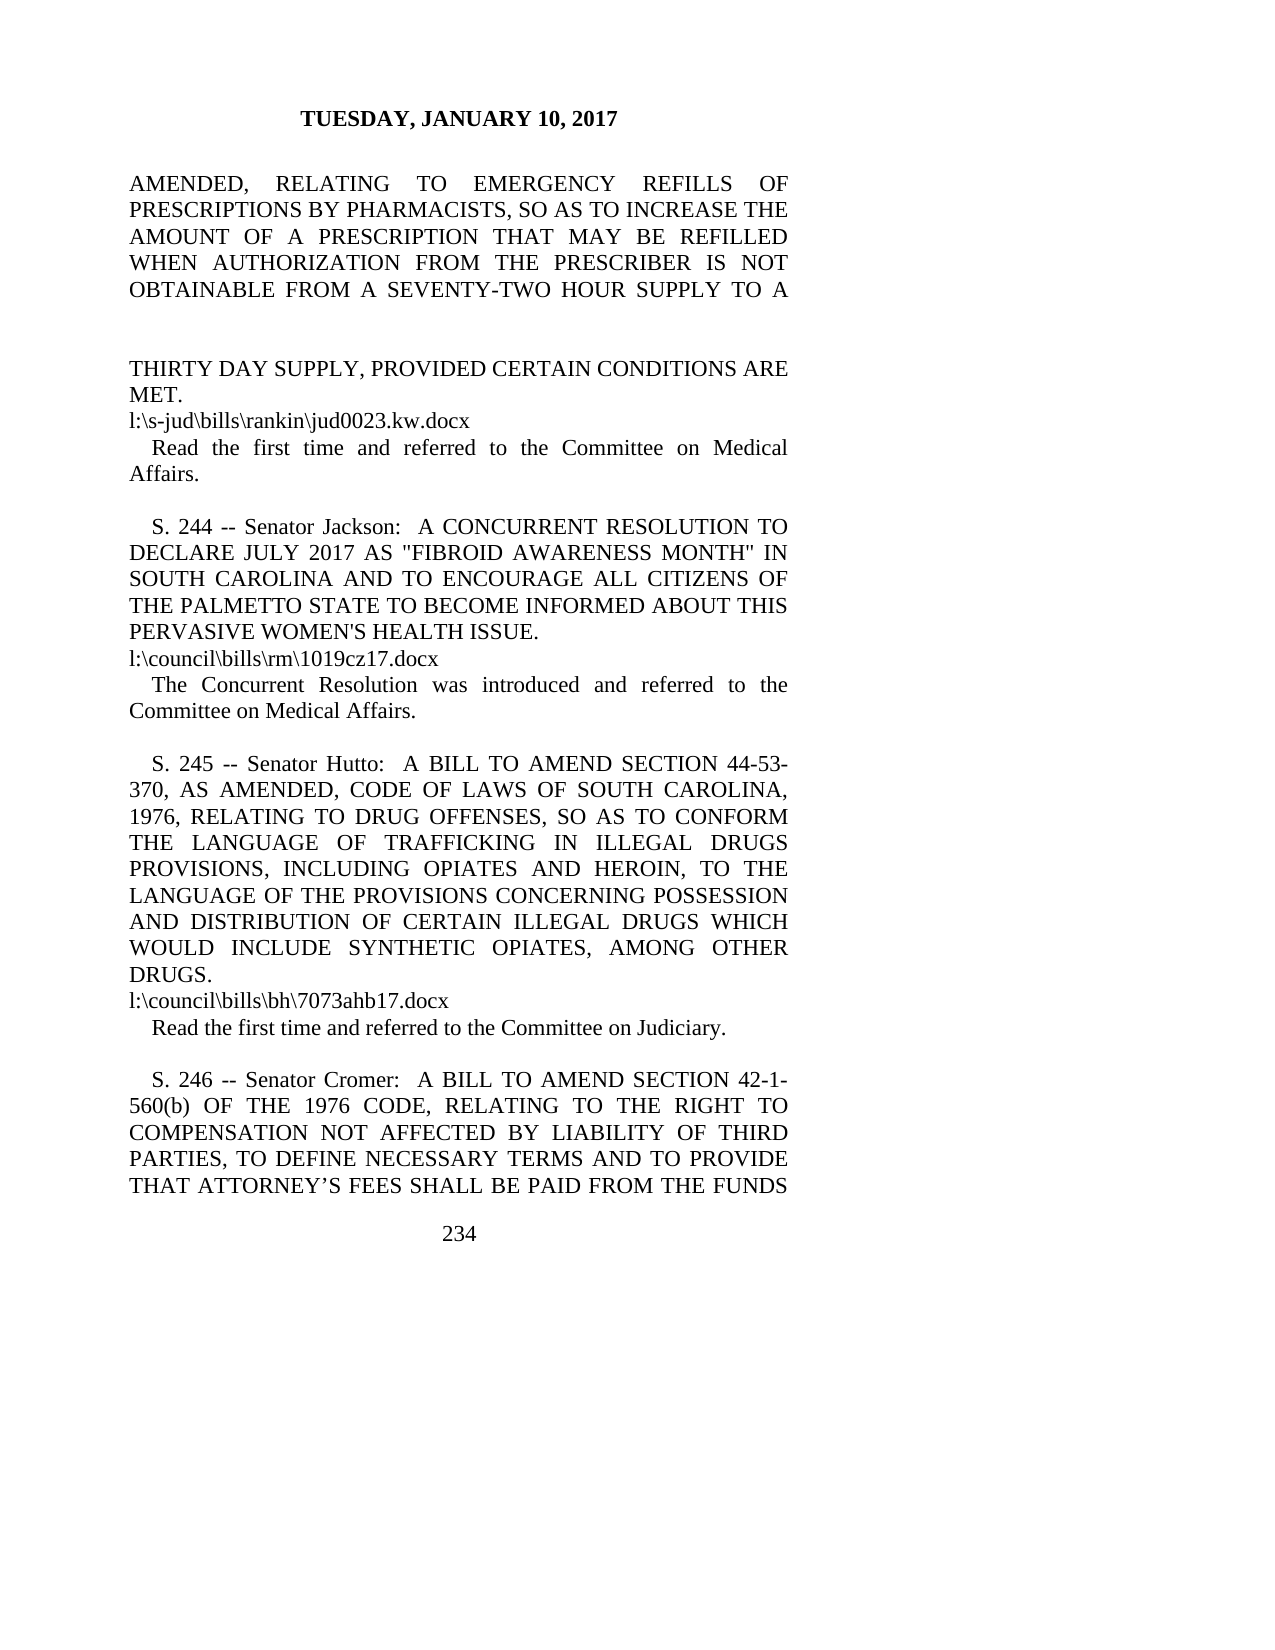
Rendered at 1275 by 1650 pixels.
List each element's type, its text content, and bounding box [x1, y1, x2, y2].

text S. 244 -- Senator Jackson: A CONCURRENT RESOLUTION TO DECLARE JULY 2017 AS "FIBROID AWARENESS MONTH" IN SOUTH CAROLINA AND TO ENCOURAGE ALL CITIZENS OF THE PALMETTO STATE TO BECOME INFORMED ABOUT THIS PERVASIVE WOMEN'S HEALTH ISSUE. [129, 513, 789, 644]
text l:\council\bills\bh\7073ahb17.docx [129, 987, 789, 1013]
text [129, 1066, 789, 1198]
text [129, 170, 789, 407]
text l:\council\bills\rm\1019cz17.docx [129, 644, 789, 671]
text The Concurrent Resolution was introduced and referred to the Committee on Medical Affairs. [129, 671, 789, 724]
text Read the first time and referred to the Committee on Judiciary. [129, 1013, 789, 1040]
text Read the first time and referred to the Committee on Medical Affairs. [129, 434, 789, 486]
text l:\s-jud\bills\rankin\jud0023.kw.docx [129, 407, 789, 434]
text S. 245 -- Senator Hutto: A BILL TO AMEND SECTION 44-53-370, AS AMENDED, CODE OF LAWS OF SOUTH CAROLINA, 1976, RELATING TO DRUG OFFENSES, SO AS TO CONFORM THE LANGUAGE OF TRAFFICKING IN ILLEGAL DRUGS PROVISIONS, INCLUDING OPIATES AND HEROIN, TO THE LANGUAGE OF THE PROVISIONS CONCERNING POSSESSION AND DISTRIBUTION OF CERTAIN ILLEGAL DRUGS WHICH WOULD INCLUDE SYNTHETIC OPIATES, AMONG OTHER DRUGS. [129, 750, 789, 987]
